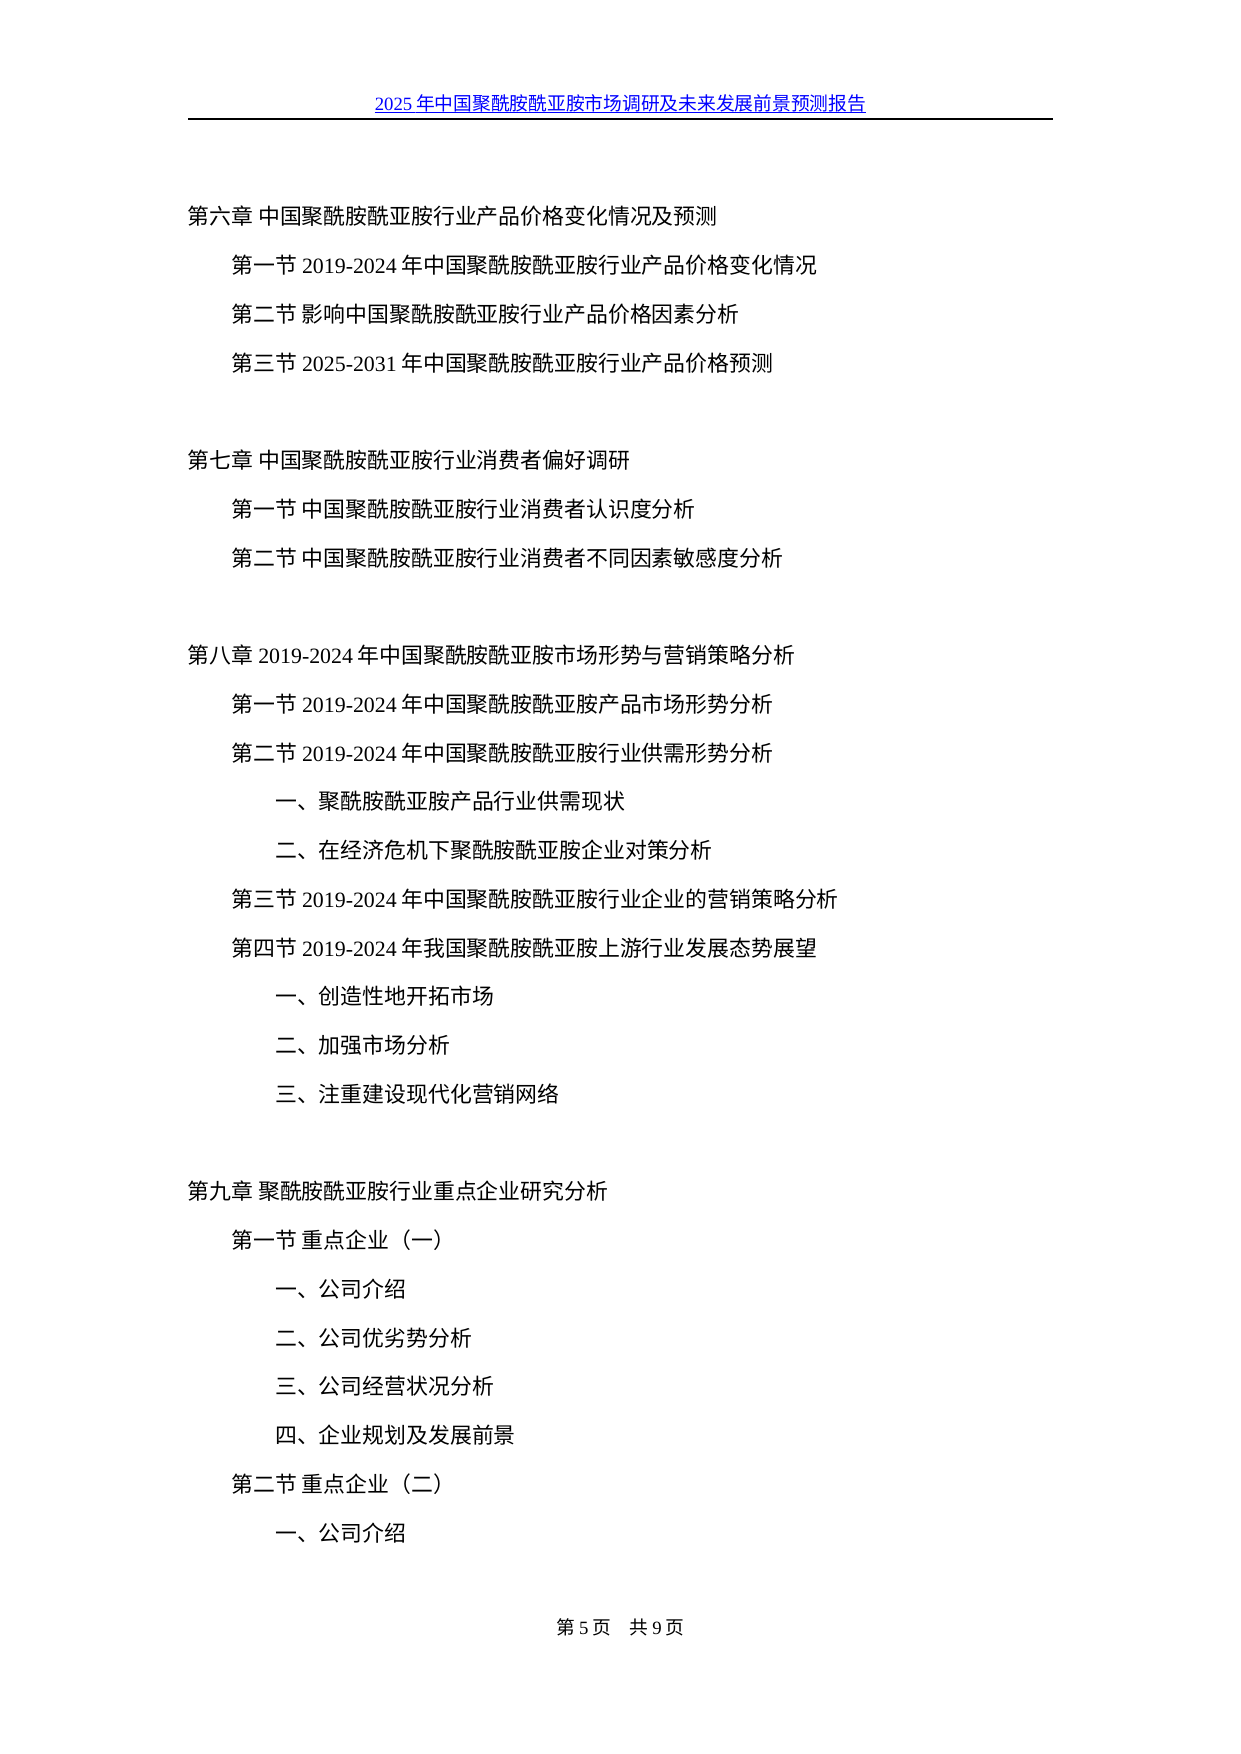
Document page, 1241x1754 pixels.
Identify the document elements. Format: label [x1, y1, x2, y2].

text [187, 150, 1053, 1548]
